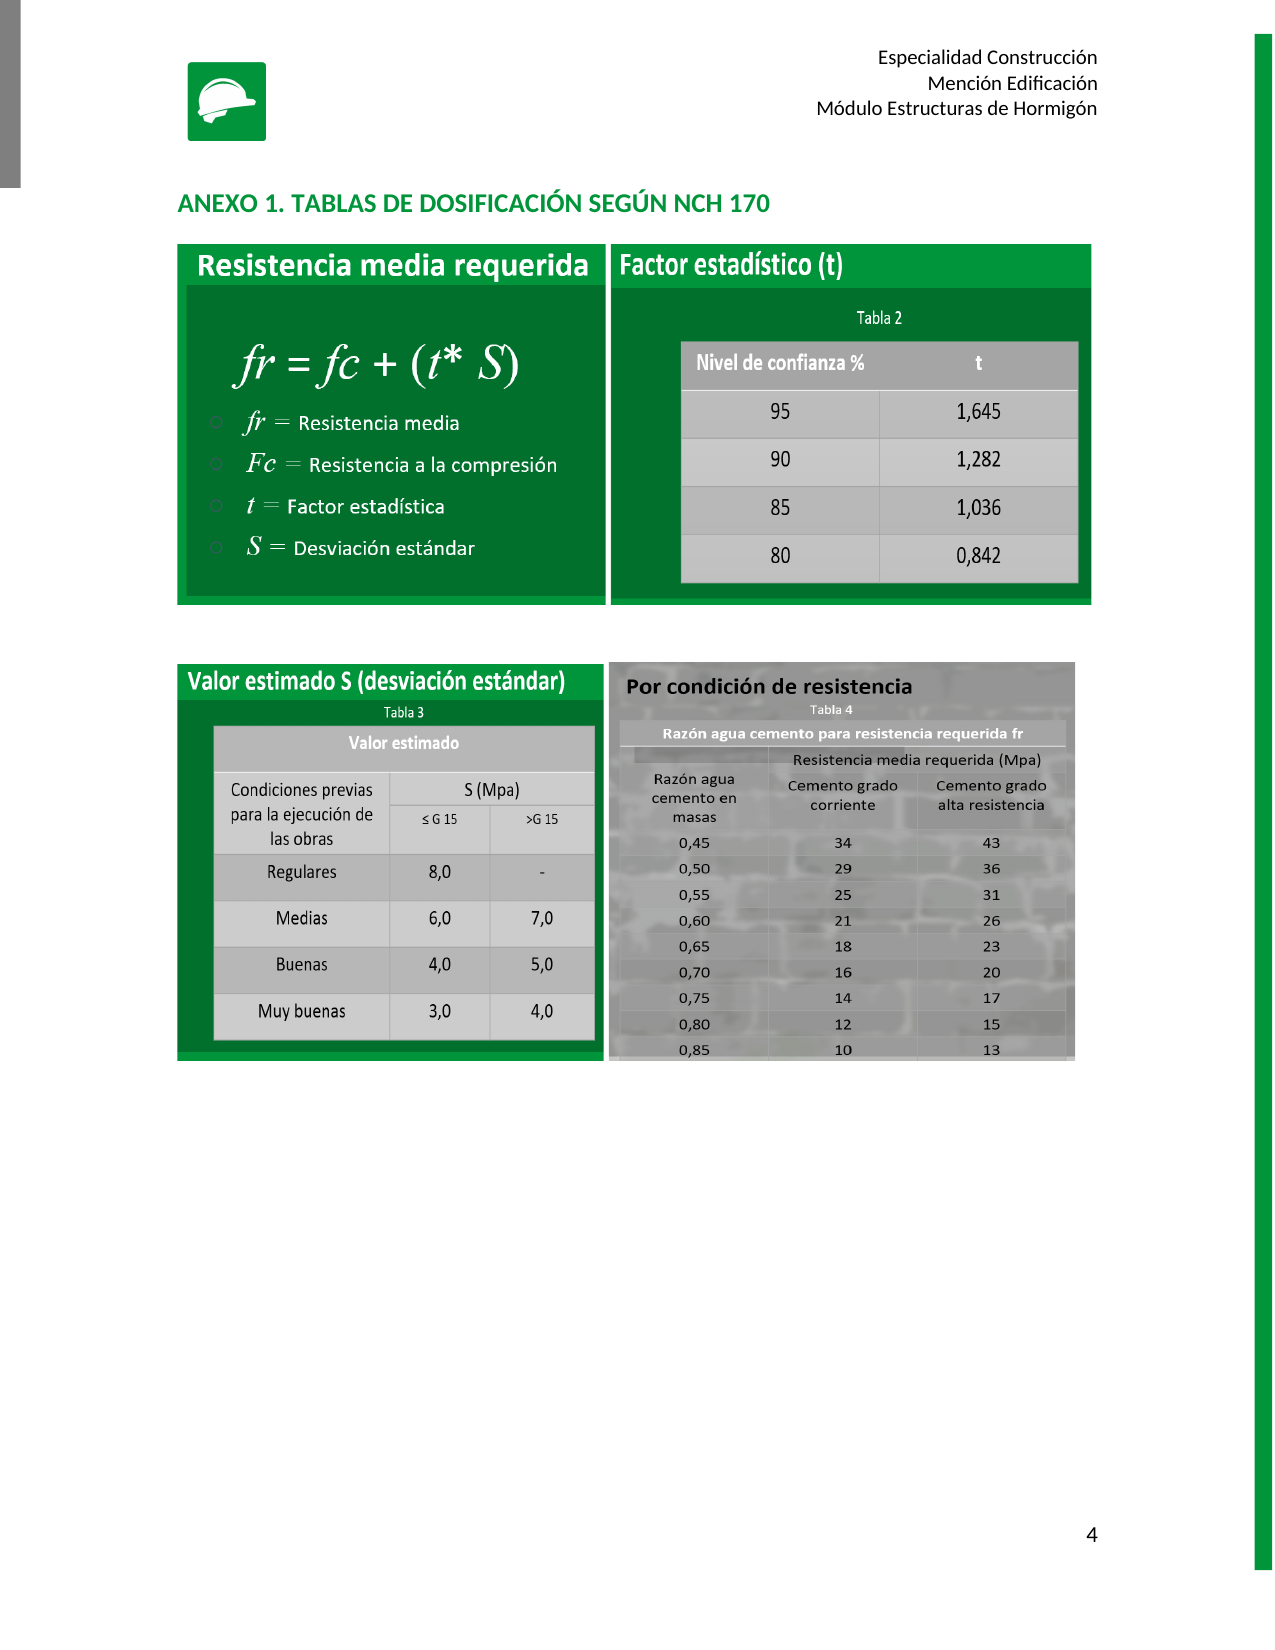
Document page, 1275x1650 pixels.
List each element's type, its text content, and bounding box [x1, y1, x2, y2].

picture [608, 662, 1076, 1061]
picture [187, 62, 266, 141]
picture [177, 244, 606, 605]
picture [610, 244, 1092, 605]
text ANEXO 1. TABLAS DE DOSIFICACIÓN SEGÚN NCH 170 [177, 186, 1098, 219]
picture [177, 664, 604, 1061]
